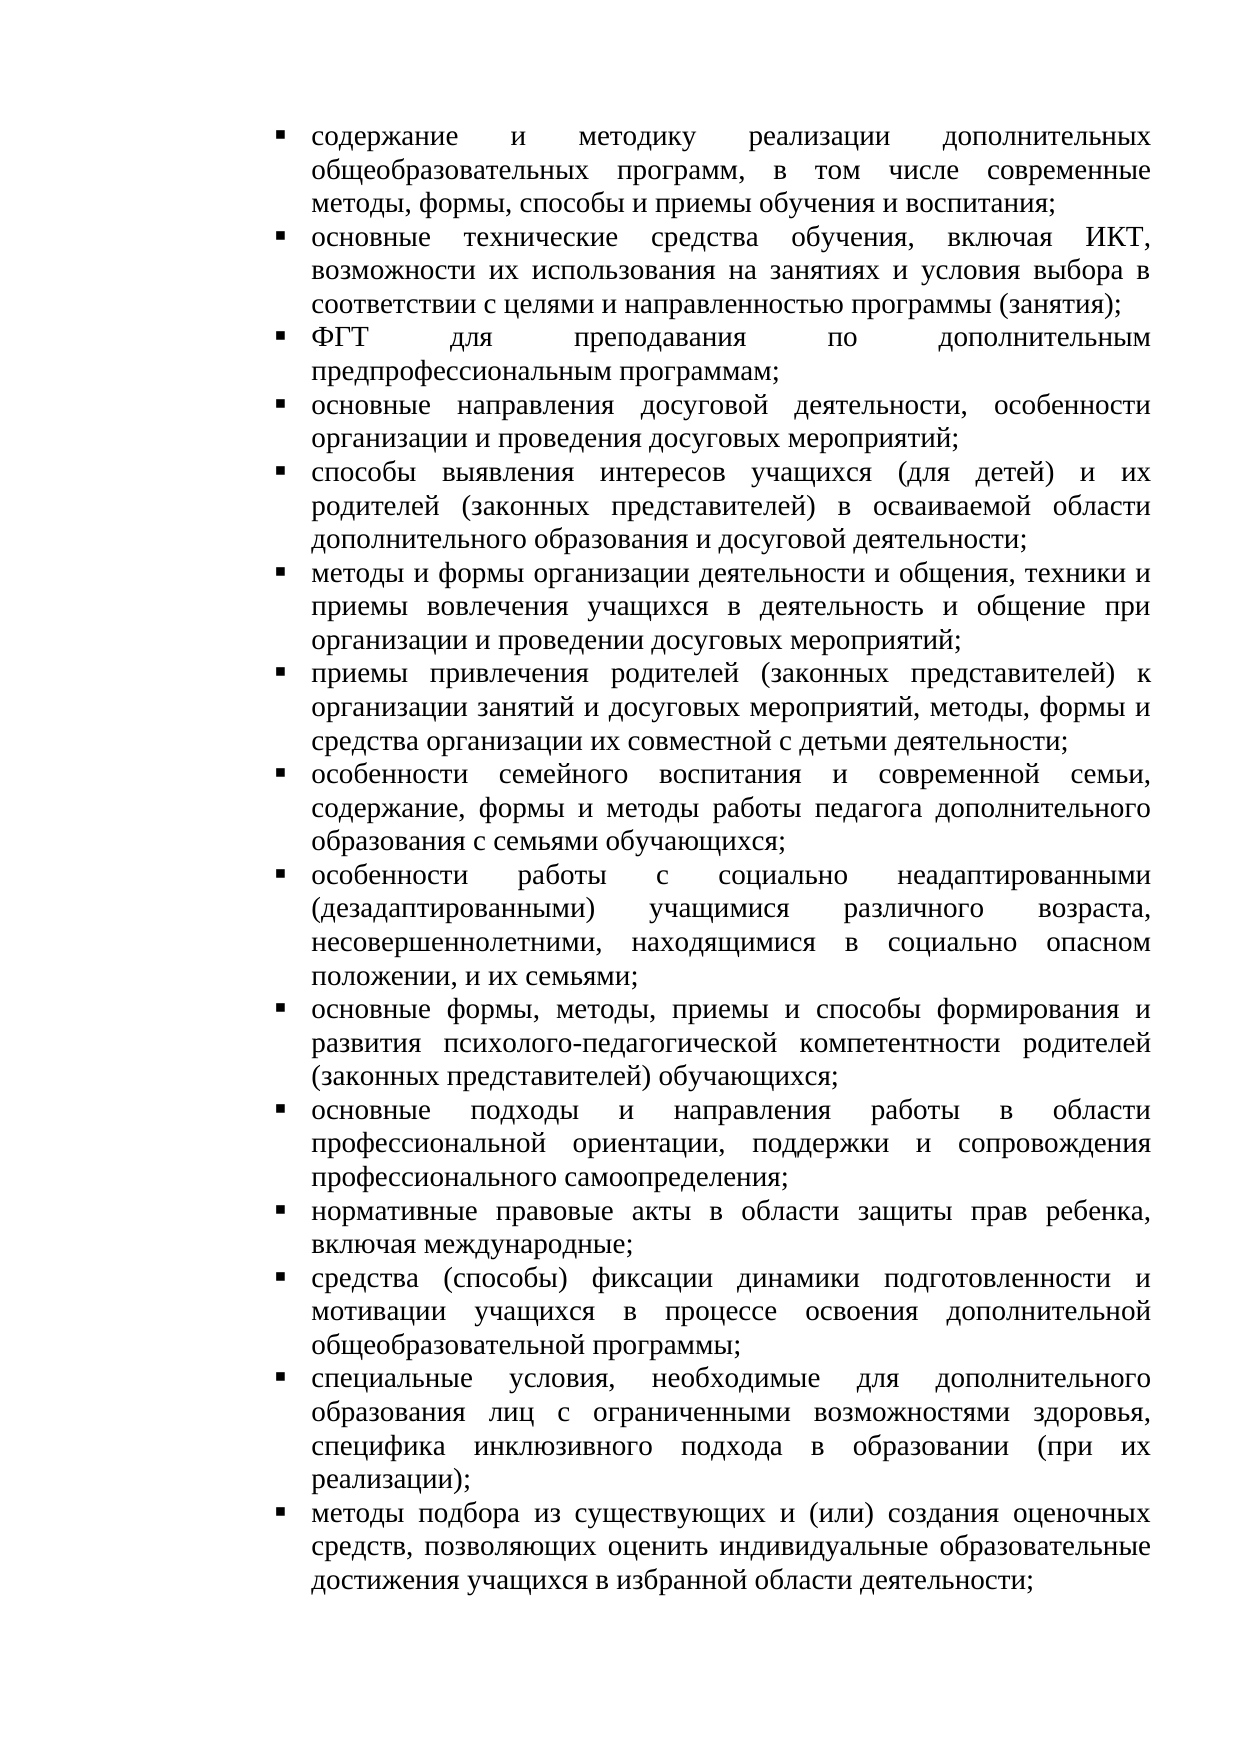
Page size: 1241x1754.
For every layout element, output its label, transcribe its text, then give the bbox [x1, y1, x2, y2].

list ФГТ для преподавания по дополнительным предпрофессиональным программам; [274, 319, 1152, 387]
list нормативные правовые акты в области защиты прав ребенка, включая международные; [274, 1193, 1152, 1260]
list особенности работы с социально неадаптированными (дезадаптированными) учащимися различного возраста, несовершеннолетними, находящимися в социально опасном положении, и их семьями; [274, 857, 1152, 991]
list приемы привлечения родителей (законных представителей) к организации занятий и досуговых мероприятий, методы, формы и средства организации их совместной с детьми деятельности; [274, 655, 1152, 756]
list специальные условия, необходимые для дополнительного образования лиц с ограниченными возможностями здоровья, специфика инклюзивного подхода в образовании (при их реализации); [274, 1361, 1152, 1495]
list основные направления досуговой деятельности, особенности организации и проведения досуговых мероприятий; [274, 387, 1152, 454]
list методы подбора из существующих и (или) создания оценочных средств, позволяющих оценить индивидуальные образовательные достижения учащихся в избранной области деятельности; [274, 1495, 1152, 1596]
list основные формы, методы, приемы и способы формирования и развития психолого-педагогической компетентности родителей (законных представителей) обучающихся; [274, 991, 1152, 1092]
list средства (способы) фиксации динамики подготовленности и мотивации учащихся в процессе освоения дополнительной общеобразовательной программы; [274, 1260, 1152, 1361]
list способы выявления интересов учащихся (для детей) и их родителей (законных представителей) в осваиваемой области дополнительного образования и досуговой деятельности; [274, 454, 1152, 555]
list основные технические средства обучения, включая ИКТ, возможности их использования на занятиях и условия выбора в соответствии с целями и направленностью программы (занятия); [274, 219, 1152, 319]
list методы и формы организации деятельности и общения, техники и приемы вовлечения учащихся в деятельность и общение при организации и проведении досуговых мероприятий; [274, 555, 1152, 655]
list особенности семейного воспитания и современной семьи, содержание, формы и методы работы педагога дополнительного образования с семьями обучающихся; [274, 756, 1152, 857]
list основные подходы и направления работы в области профессиональной ориентации, поддержки и сопровождения профессионального самоопределения; [274, 1092, 1152, 1193]
list содержание и методику реализации дополнительных общеобразовательных программ, в том числе современные методы, формы, способы и приемы обучения и воспитания; [274, 118, 1152, 219]
